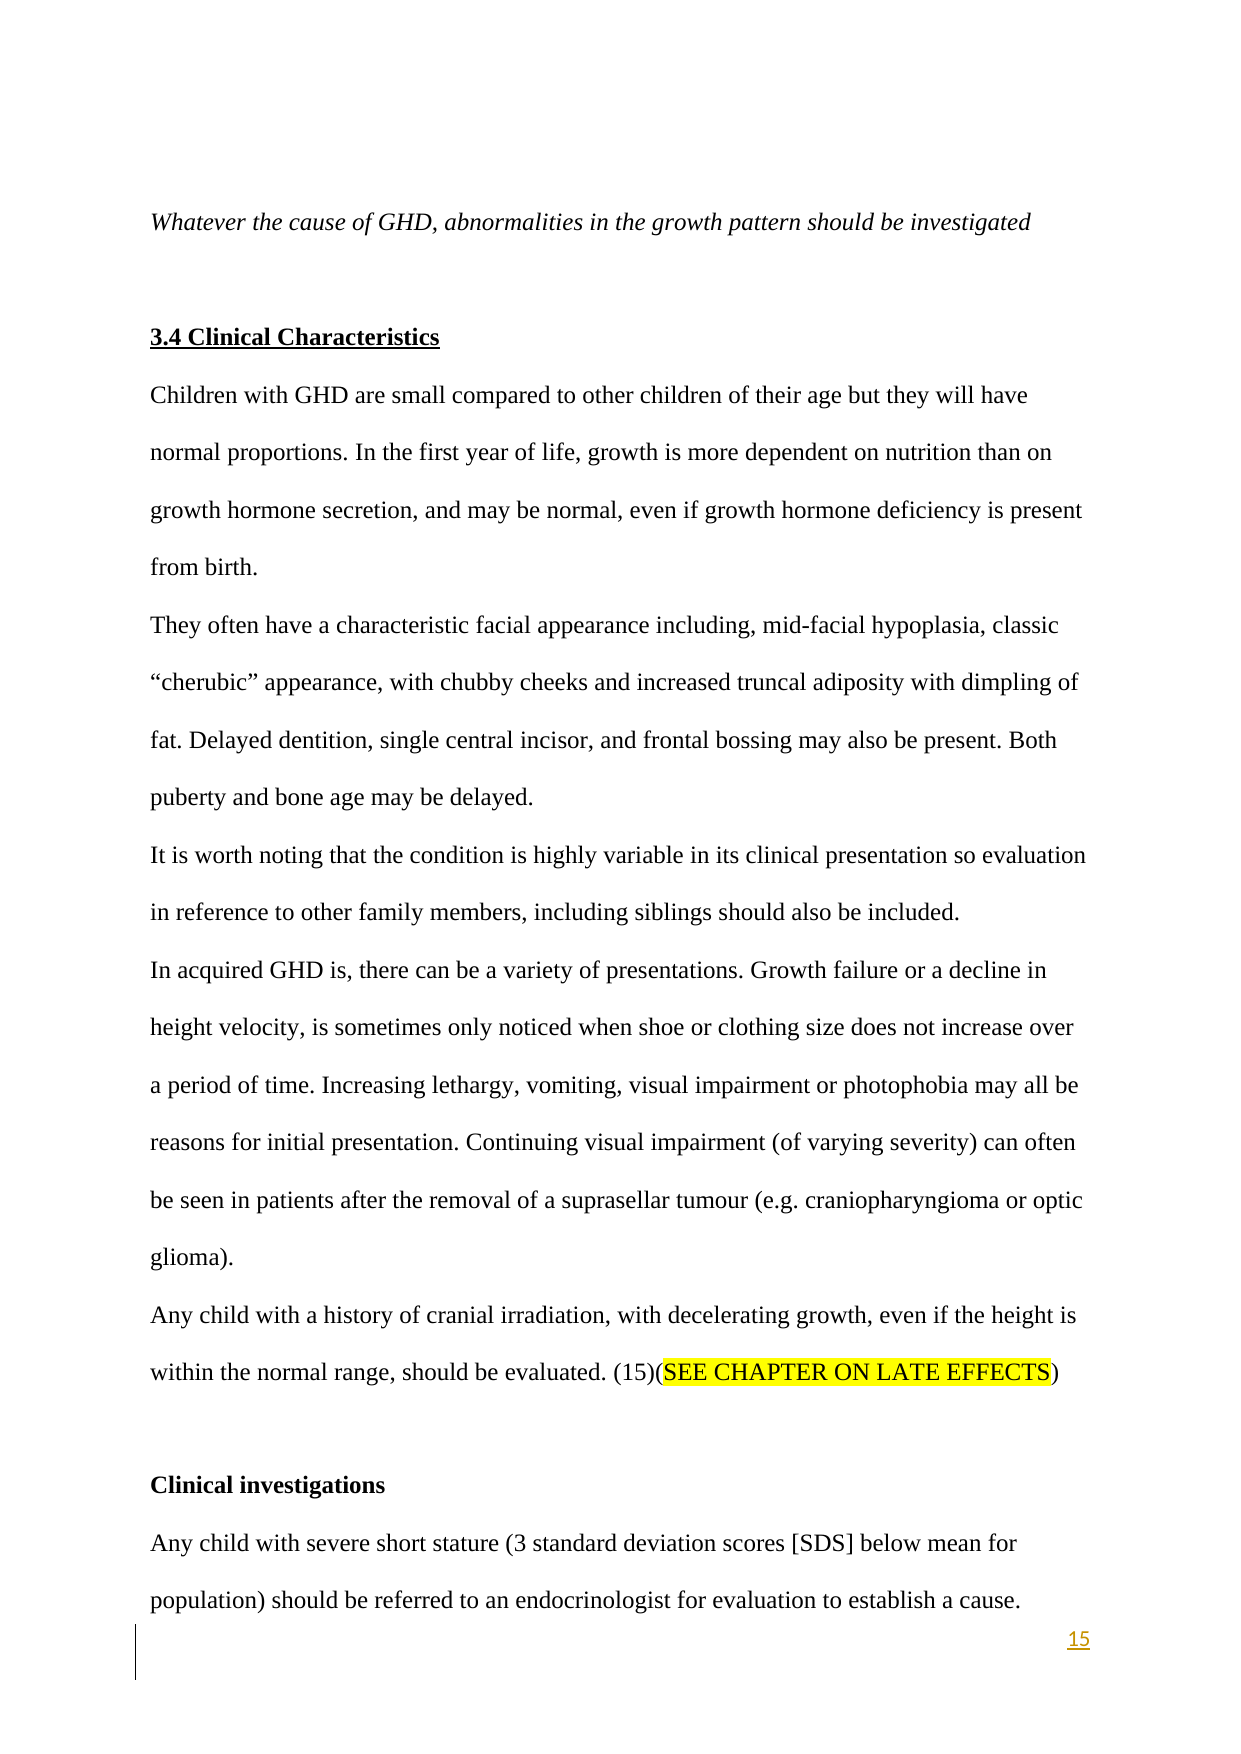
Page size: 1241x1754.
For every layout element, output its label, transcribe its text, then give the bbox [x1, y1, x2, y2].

text It is worth noting that the condition is highly variable in its clinical presentation so evaluation in reference to other family members, including siblings should also be included. [150, 955, 1090, 1041]
text 3.4 Clinical Characteristics [150, 437, 1090, 466]
text In acquired GHD is, there can be a variety of presentations. Growth failure or a decline in height velocity, is sometimes only noticed when shoe or clothing size does not increase over a period of time. Increasing lethargy, vomiting, visual impairment or photophobia may all be reasons for initial presentation. Continuing visual impairment (of varying severity) can often be seen in patients after the removal of a suprasellar tumour (e.g. craniopharyngioma or optic glioma). Any child with a history of cranial irradiation, with decelerating growth, even if the height is within the normal range, should be evaluated. (15)(SEE CHAPTER ON LATE EFFECTS) [150, 1070, 1090, 1557]
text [150, 150, 1090, 236]
text They often have a characteristic facial appearance including, mid-facial hypoplasia, classic “cherubic” appearance, with chubby cheeks and increased truncal adiposity with dimpling of fat. Delayed dentition, single central incisor, and frontal bossing may also be present. Both puberty and bone age may be delayed. [150, 725, 1090, 926]
text Whatever the cause of GHD, abnormalities in the growth pattern should be investigated [150, 322, 1090, 351]
text Children with GHD are small compared to other children of their age but they will have normal proportions. In the first year of life, growth is more dependent on nutrition than on growth hormone secretion, and may be normal, even if growth hormone deficiency is present from birth. [150, 495, 1090, 696]
